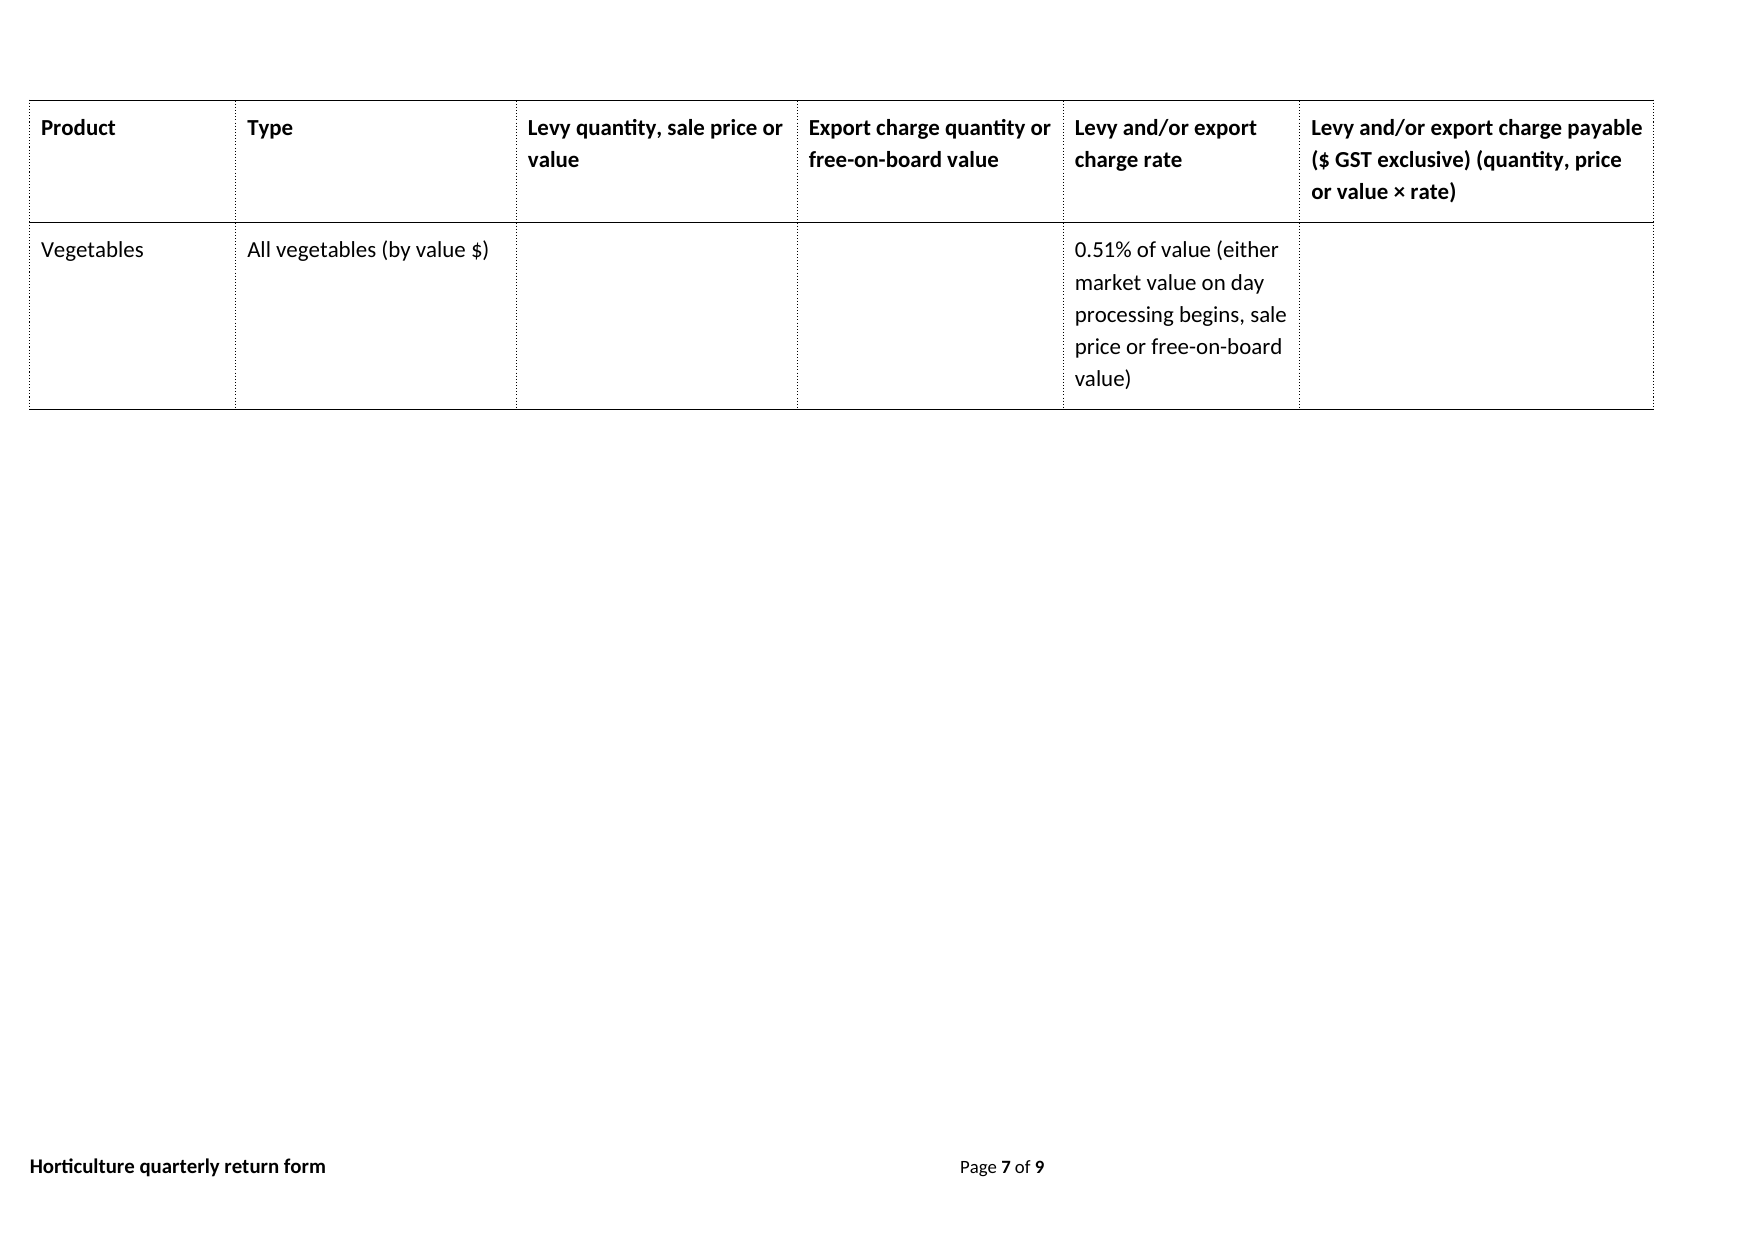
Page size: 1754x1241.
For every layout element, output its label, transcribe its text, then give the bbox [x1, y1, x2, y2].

table_cell 0.51% of value (either market value on day processing begins, sale price or free-on-board value) [1063, 223, 1300, 408]
table_header Levy and/or export charge rate [1063, 101, 1300, 222]
table_header Levy quantity, sale price or value [516, 101, 797, 222]
table_header Product [30, 101, 236, 222]
table_header Type [236, 101, 516, 222]
table_cell [516, 223, 797, 408]
table_cell Vegetables [30, 223, 236, 408]
table_cell [797, 223, 1063, 408]
table_header Export charge quantity or free-on-board value [797, 101, 1063, 222]
table_cell [1300, 223, 1654, 408]
table_header Levy and/or export charge payable ($ GST exclusive) (quantity, price or value × rate) [1300, 101, 1654, 222]
table_cell All vegetables (by value $) [236, 223, 516, 408]
